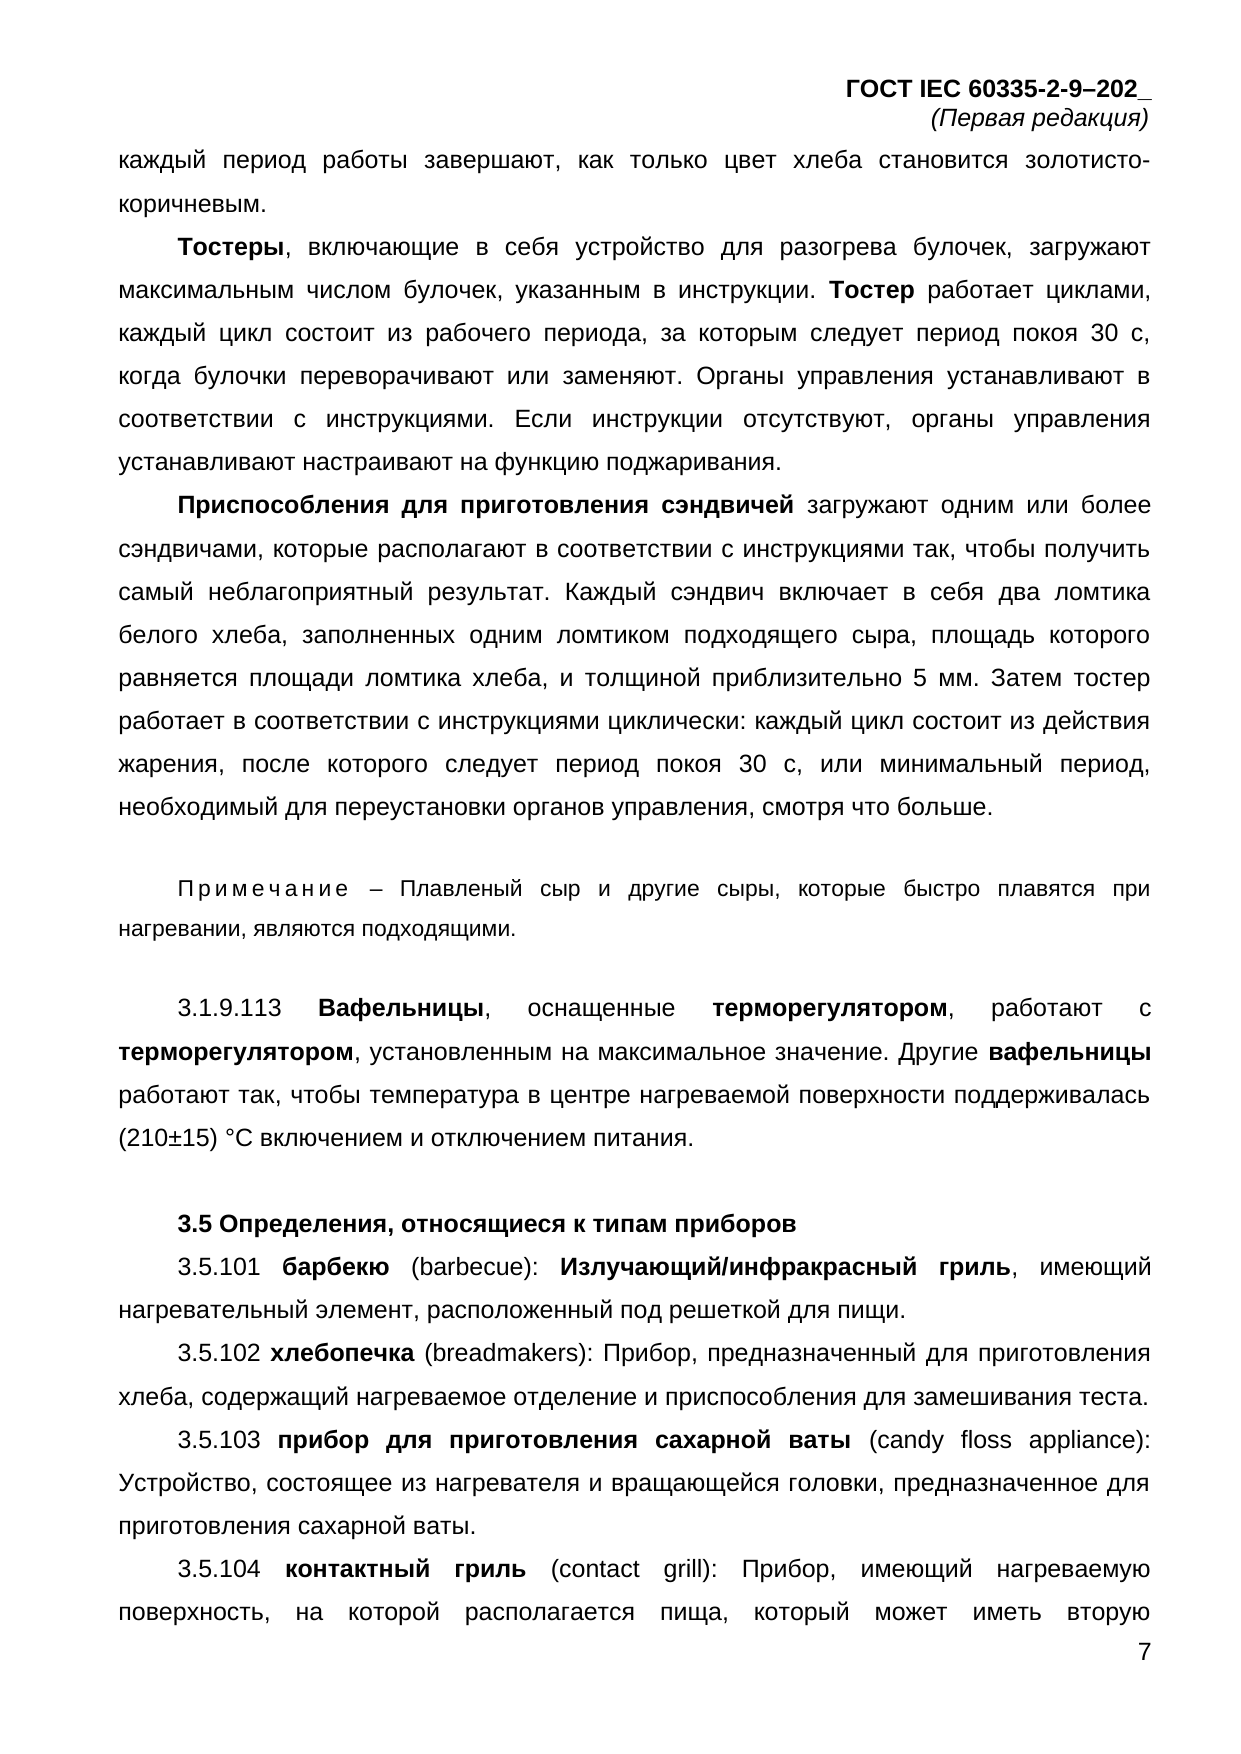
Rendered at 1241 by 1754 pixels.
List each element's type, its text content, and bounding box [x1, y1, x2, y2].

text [118, 1554, 1152, 1626]
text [118, 146, 1152, 217]
text Приспособления для приготовления сэндвичей загружают одним или более сэндвичами, которые располагают в соответствии с инструкциями так, чтобы получить самый неблагоприятный результат. Каждый сэндвич включает в себя два ломтика белого хлеба, заполненных одним ломтиком подходящего сыра, площадь которого равняется площади ломтика хлеба, и толщиной приблизительно 5 мм. Затем тостер работает в соответствии с инструкциями циклически: каждый цикл состоит из действия жарения, после которого следует период покоя 30 с, или минимальный период, необходимый для переустановки органов управления, смотря что больше. [118, 491, 1152, 821]
text 3.5.103 прибор для приготовления сахарной ваты (candy floss appliance): Устройство, состоящее из нагревателя и вращающейся головки, предназначенное для приготовления сахарной ваты. [118, 1425, 1152, 1540]
text 3.5 Определения, относящиеся к типам приборов [118, 1209, 1152, 1238]
text Примечание – Плавленый сыр и другие сыры, которые быстро плавятся при нагревании, являются подходящими. [118, 875, 1152, 941]
text 3.5.102 хлебопечка (breadmakers): Прибор, предназначенный для приготовления хлеба, содержащий нагреваемое отделение и приспособления для замешивания теста. [118, 1338, 1152, 1410]
text 3.1.9.113 Вафельницы, оснащенные терморегулятором, работают с терморегулятором, установленным на максимальное значение. Другие вафельницы работают так, чтобы температура в центре нагреваемой поверхности поддерживалась (210±15) °C включением и отключением питания. [118, 993, 1152, 1152]
text 3.5.101 барбекю (barbecue): Излучающий/инфракрасный гриль, имеющий нагревательный элемент, расположенный под решеткой для пищи. [118, 1252, 1152, 1324]
text Тостеры, включающие в себя устройство для разогрева булочек, загружают максимальным числом булочек, указанным в инструкции. Тостер работает циклами, каждый цикл состоит из рабочего периода, за которым следует период покоя 30 с, когда булочки переворачивают или заменяют. Органы управления устанавливают в соответствии с инструкциями. Если инструкции отсутствуют, органы управления устанавливают настраивают на функцию поджаривания. [118, 232, 1152, 476]
